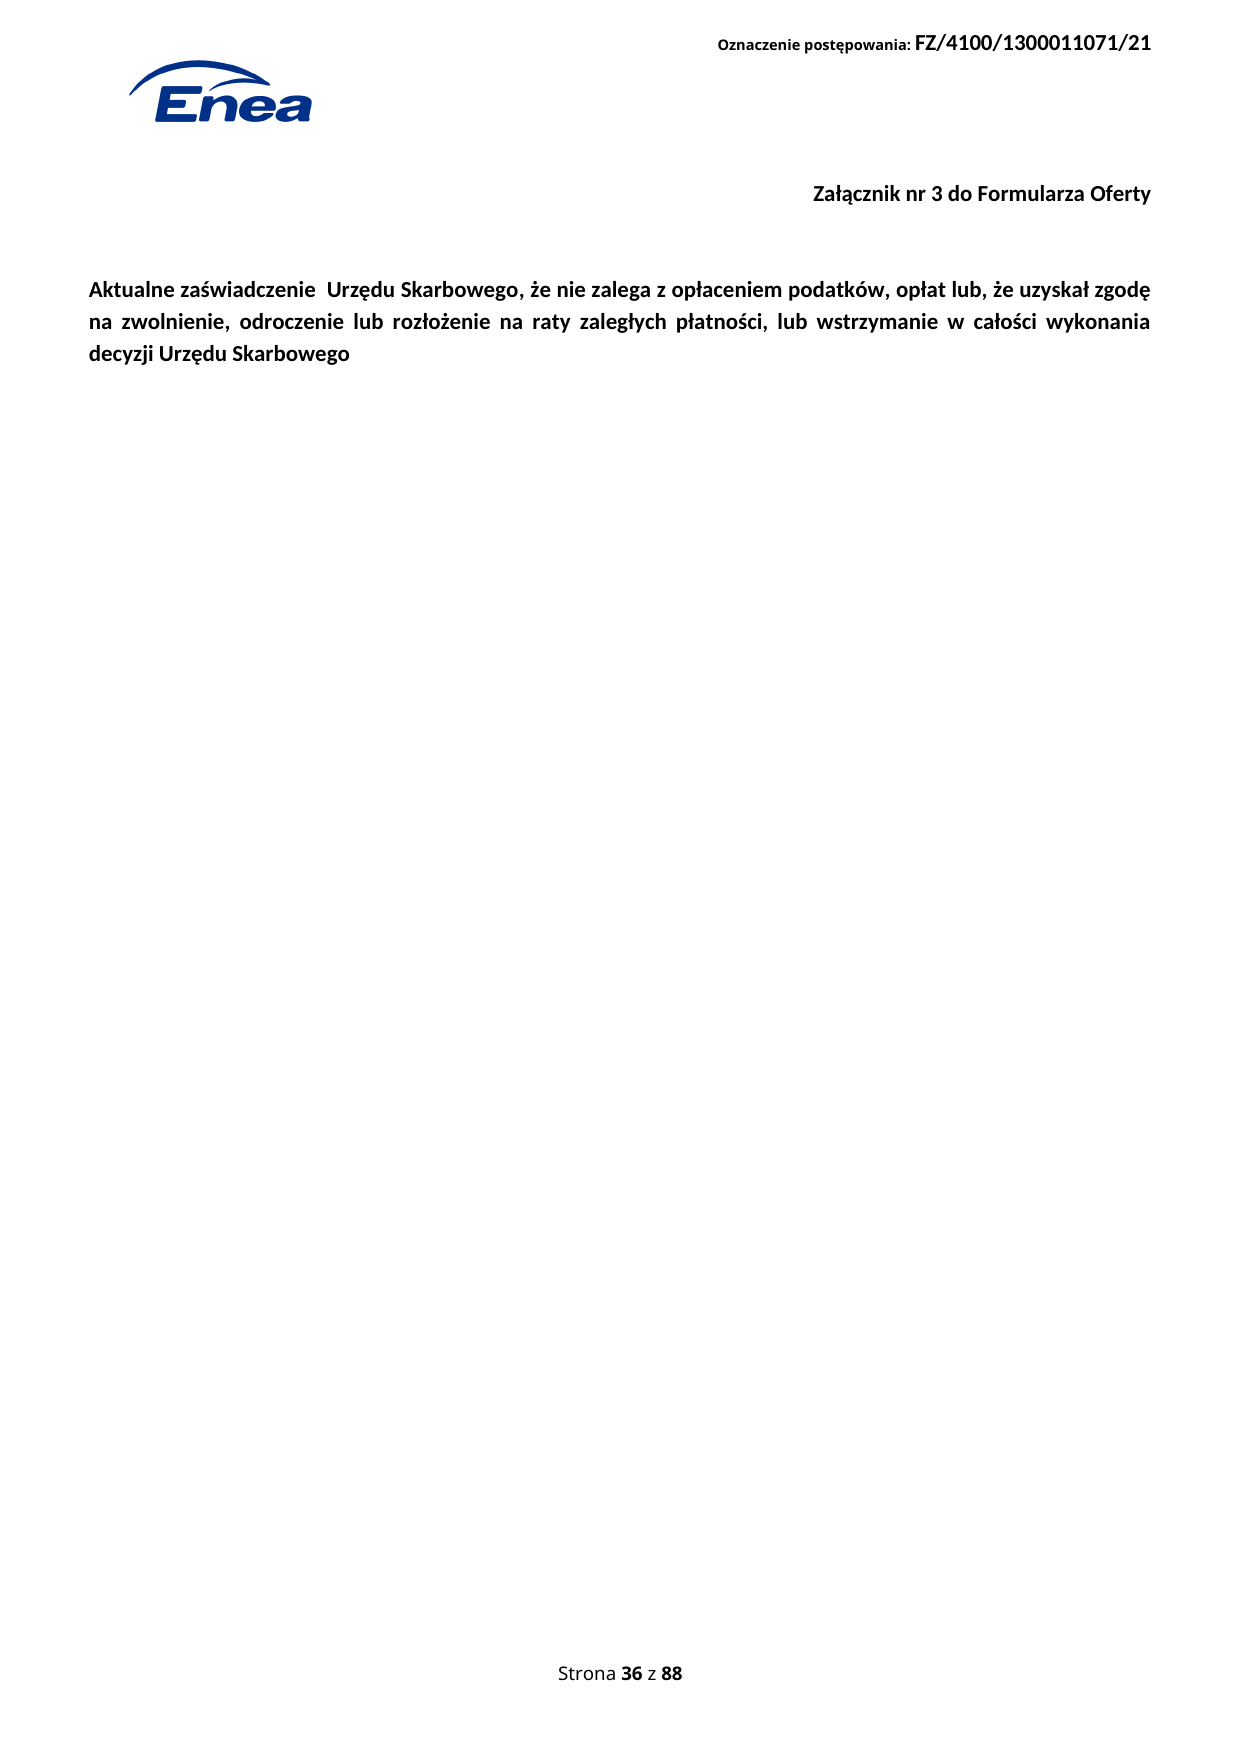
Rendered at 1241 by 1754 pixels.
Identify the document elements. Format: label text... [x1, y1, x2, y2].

text Aktualne zaświadczenie Urzędu Skarbowego, że nie zalega z opłaceniem podatków, opłat lub, że uzyskał zgodę na zwolnienie, odroczenie lub rozłożenie na raty zaległych płatności, lub wstrzymanie w całości wykonania decyzji Urzędu Skarbowego [89, 275, 1152, 368]
picture [117, 50, 324, 124]
text Załącznik nr 3 do Formularza Oferty [89, 179, 1152, 207]
